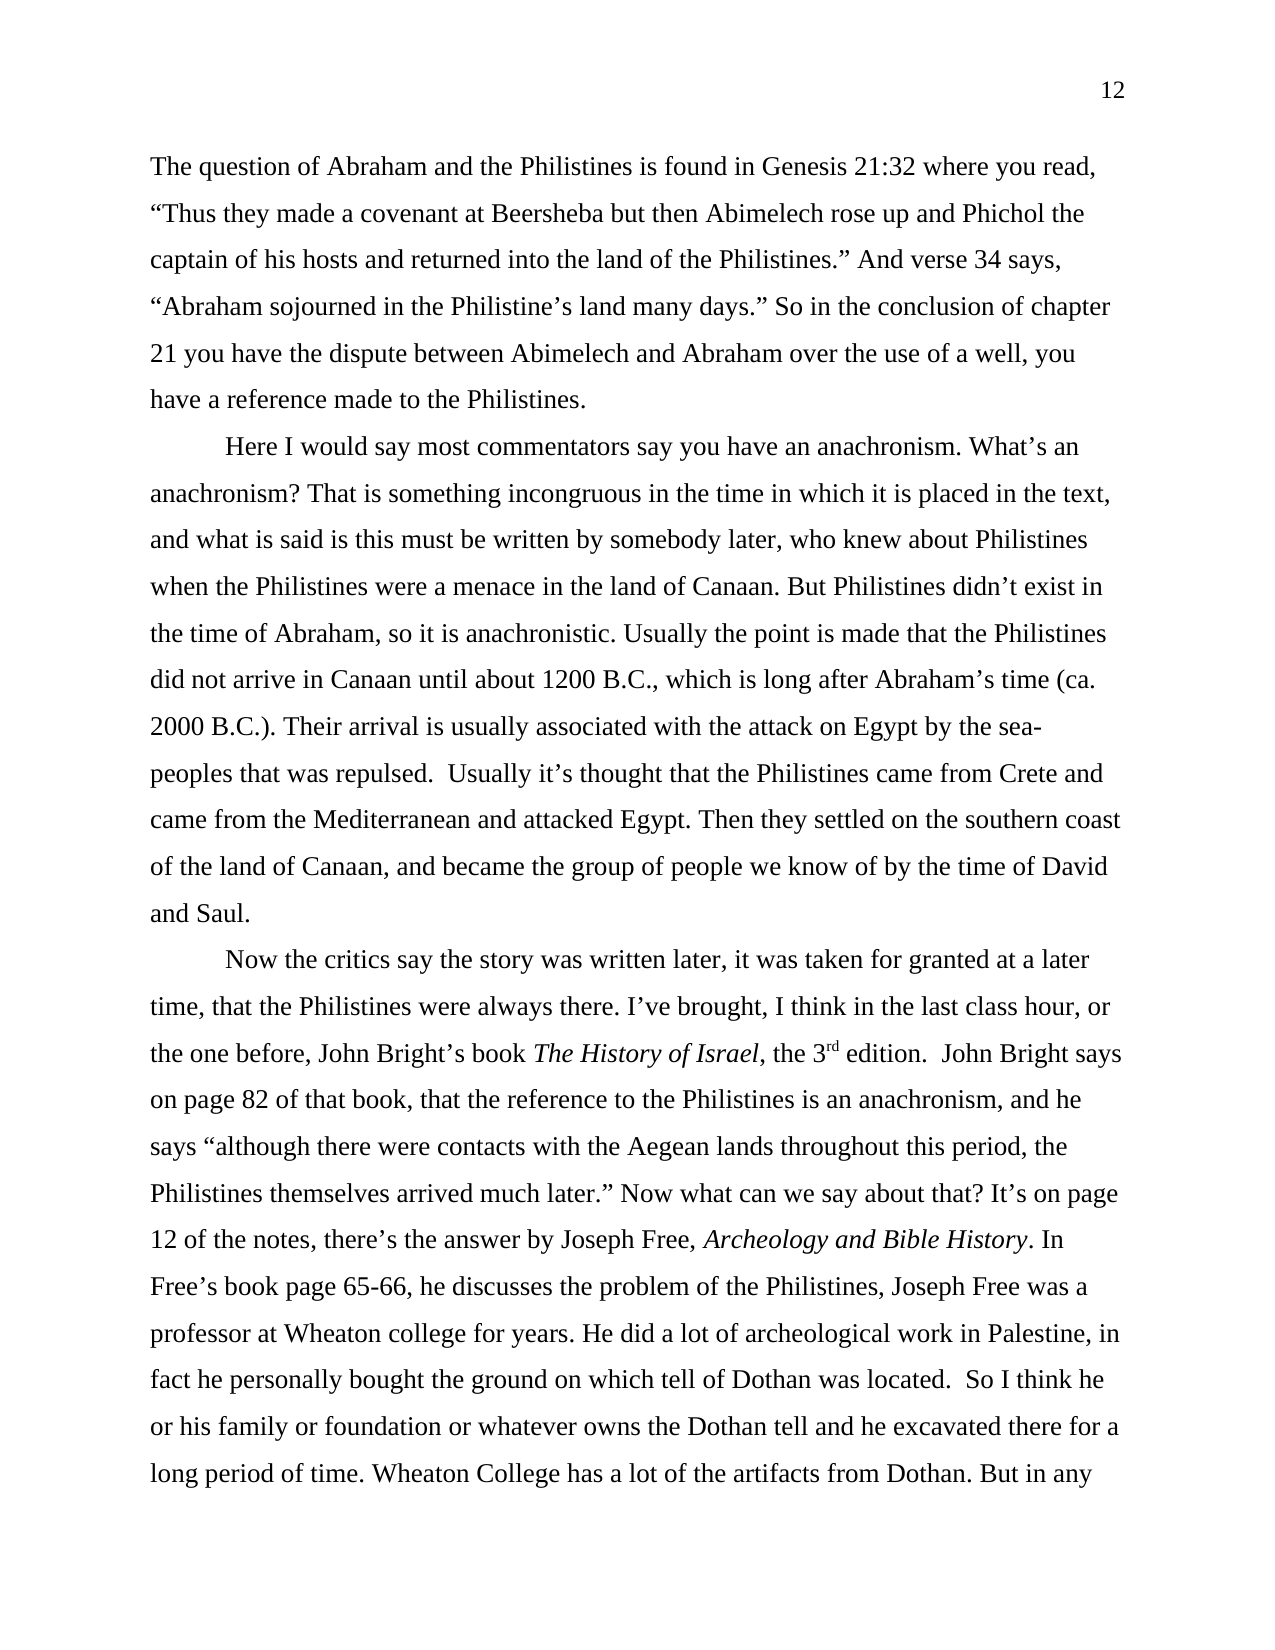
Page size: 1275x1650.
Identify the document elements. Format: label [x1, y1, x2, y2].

text [150, 150, 1125, 928]
text [150, 943, 1125, 1488]
